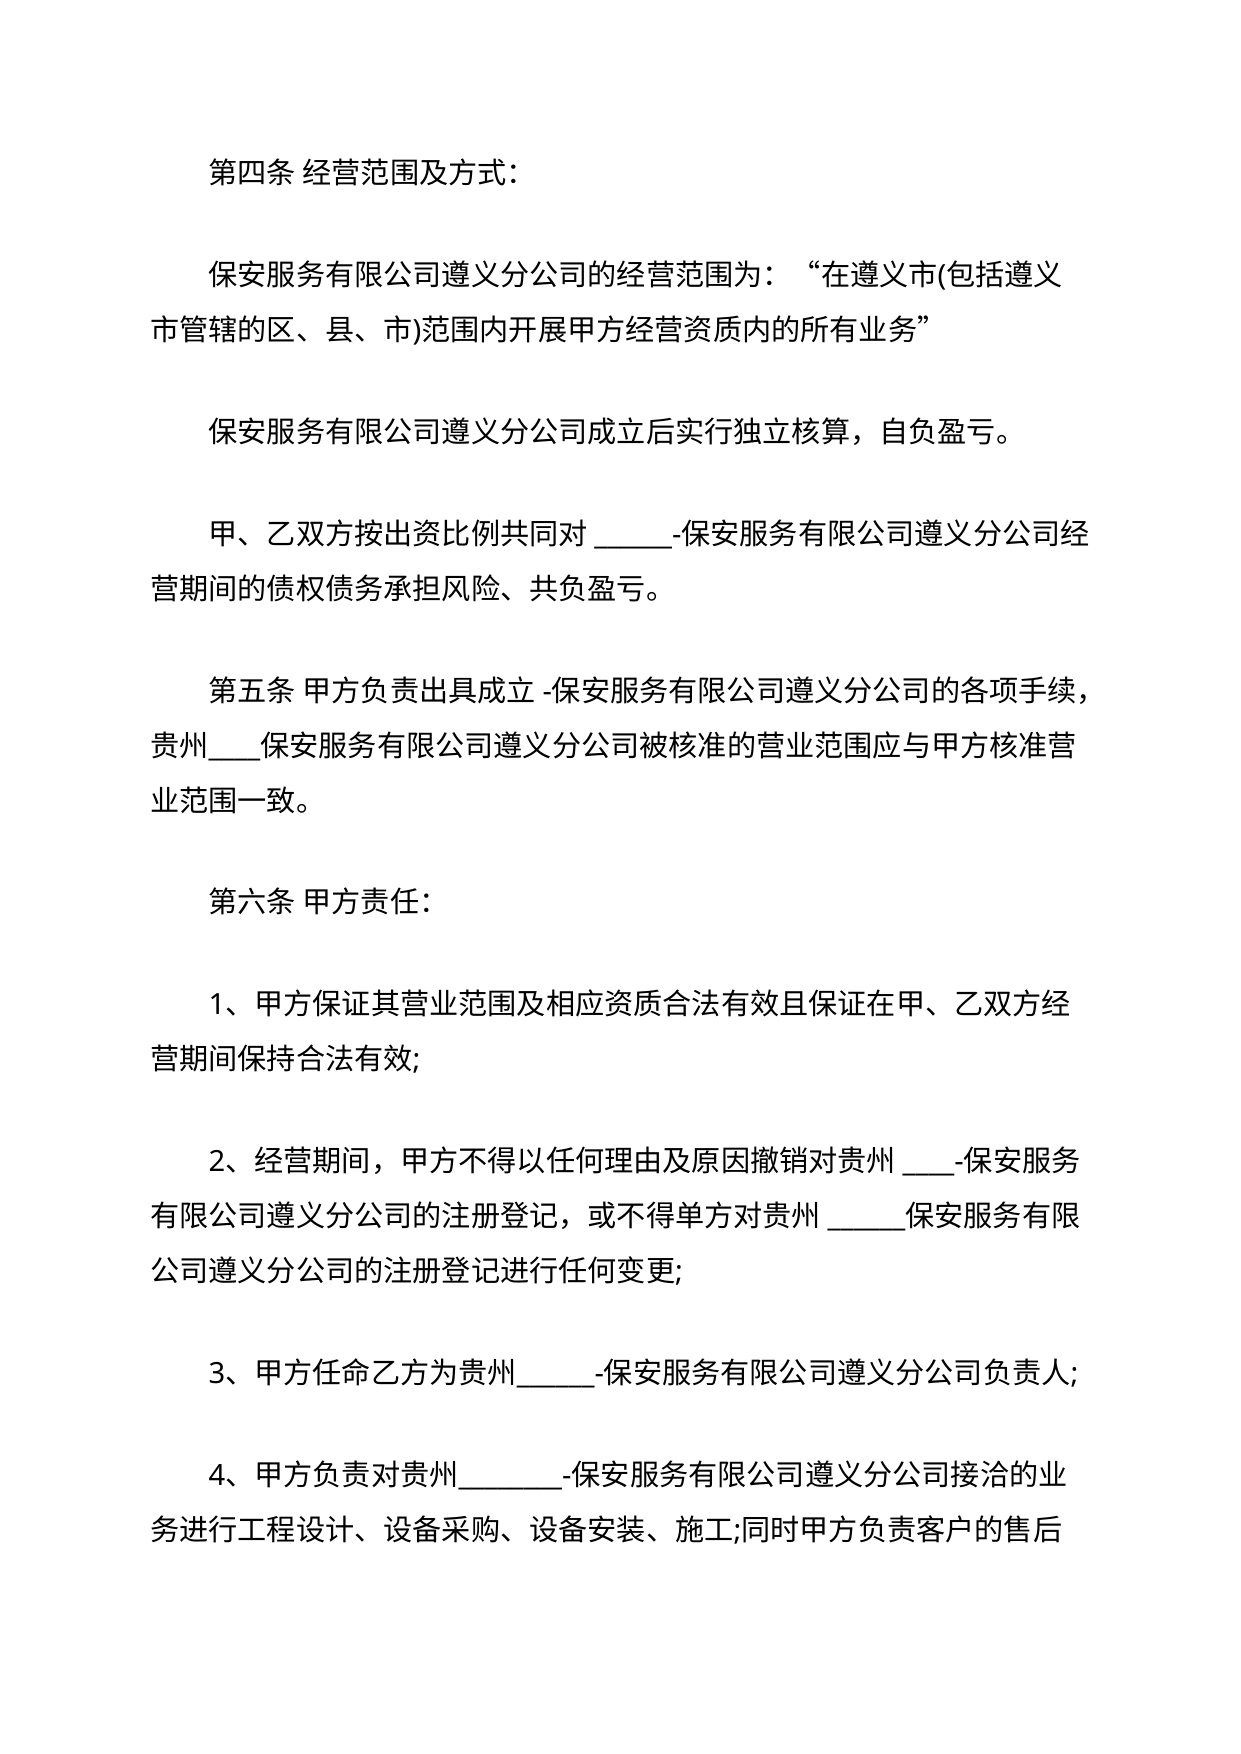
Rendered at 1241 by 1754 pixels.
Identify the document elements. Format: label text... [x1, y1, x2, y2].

text 保安服务有限公司遵义分公司成立后实行独立核算，自负盈亏。 [150, 409, 1090, 451]
text 3、甲方任命乙方为贵州______-保安服务有限公司遵义分公司负责人; [150, 1350, 1090, 1392]
text 甲、乙双方按出资比例共同对 ______-保安服务有限公司遵义分公司经营期间的债权债务承担风险、共负盈亏。 [150, 511, 1090, 608]
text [150, 1452, 1090, 1549]
text 1、甲方保证其营业范围及相应资质合法有效且保证在甲、乙双方经营期间保持合法有效; [150, 981, 1090, 1078]
text 保安服务有限公司遵义分公司的经营范围为：“在遵义市(包括遵义市管辖的区、县、市)范围内开展甲方经营资质内的所有业务” [150, 252, 1090, 349]
text 2、经营期间，甲方不得以任何理由及原因撤销对贵州 ____-保安服务有限公司遵义分公司的注册登记，或不得单方对贵州 ______保安服务有限公司遵义分公司的注册登记进行任何变更; [150, 1138, 1090, 1290]
text 第五条 甲方负责出具成立 -保安服务有限公司遵义分公司的各项手续，贵州____保安服务有限公司遵义分公司被核准的营业范围应与甲方核准营业范围一致。 [150, 667, 1090, 819]
text 第四条 经营范围及方式： [150, 150, 1090, 192]
text 第六条 甲方责任： [150, 879, 1090, 921]
